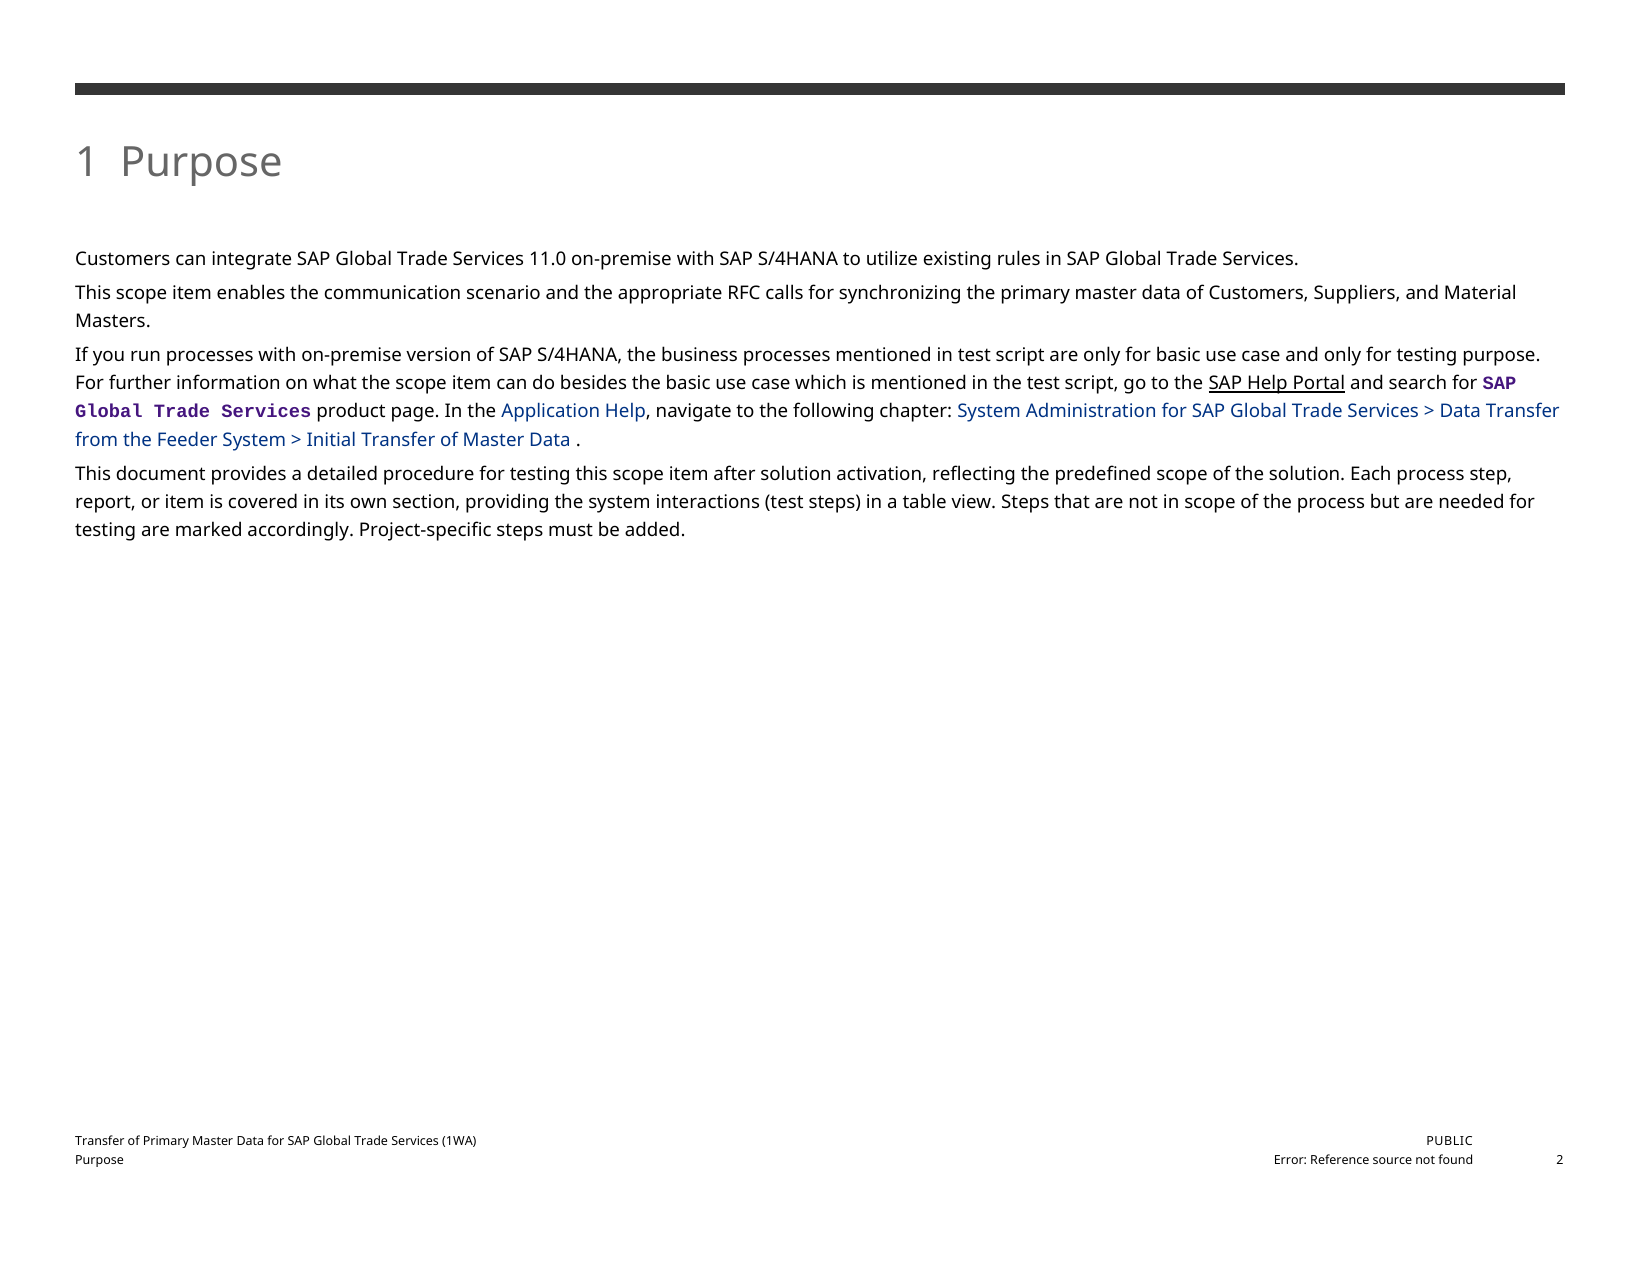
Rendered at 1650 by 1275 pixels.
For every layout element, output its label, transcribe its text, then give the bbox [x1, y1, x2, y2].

text If you run processes with on-premise version of SAP S/4HANA, the business processes mentioned in test script are only for basic use case and only for testing purpose. For further information on what the scope item can do besides the basic use case which is mentioned in the test script, go to the SAP Help Portal and search for SAP Global Trade Services product page. In the Application Help, navigate to the following chapter: System Administration for SAP Global Trade Services > Data Transfer from the Feeder System > Initial Transfer of Master Data . [75, 342, 1565, 452]
subtitle Purpose [75, 137, 1565, 187]
text This document provides a detailed procedure for testing this scope item after solution activation, reflecting the predefined scope of the solution. Each process step, report, or item is covered in its own section, providing the system interactions (test steps) in a table view. Steps that are not in scope of the process but are needed for testing are marked accordingly. Project-specific steps must be added. [75, 460, 1565, 542]
text This scope item enables the communication scenario and the appropriate RFC calls for synchronizing the primary master data of Customers, Suppliers, and Material Masters. [75, 279, 1565, 333]
text Customers can integrate SAP Global Trade Services 11.0 on-premise with SAP S/4HANA to utilize existing rules in SAP Global Trade Services. [75, 245, 1565, 271]
